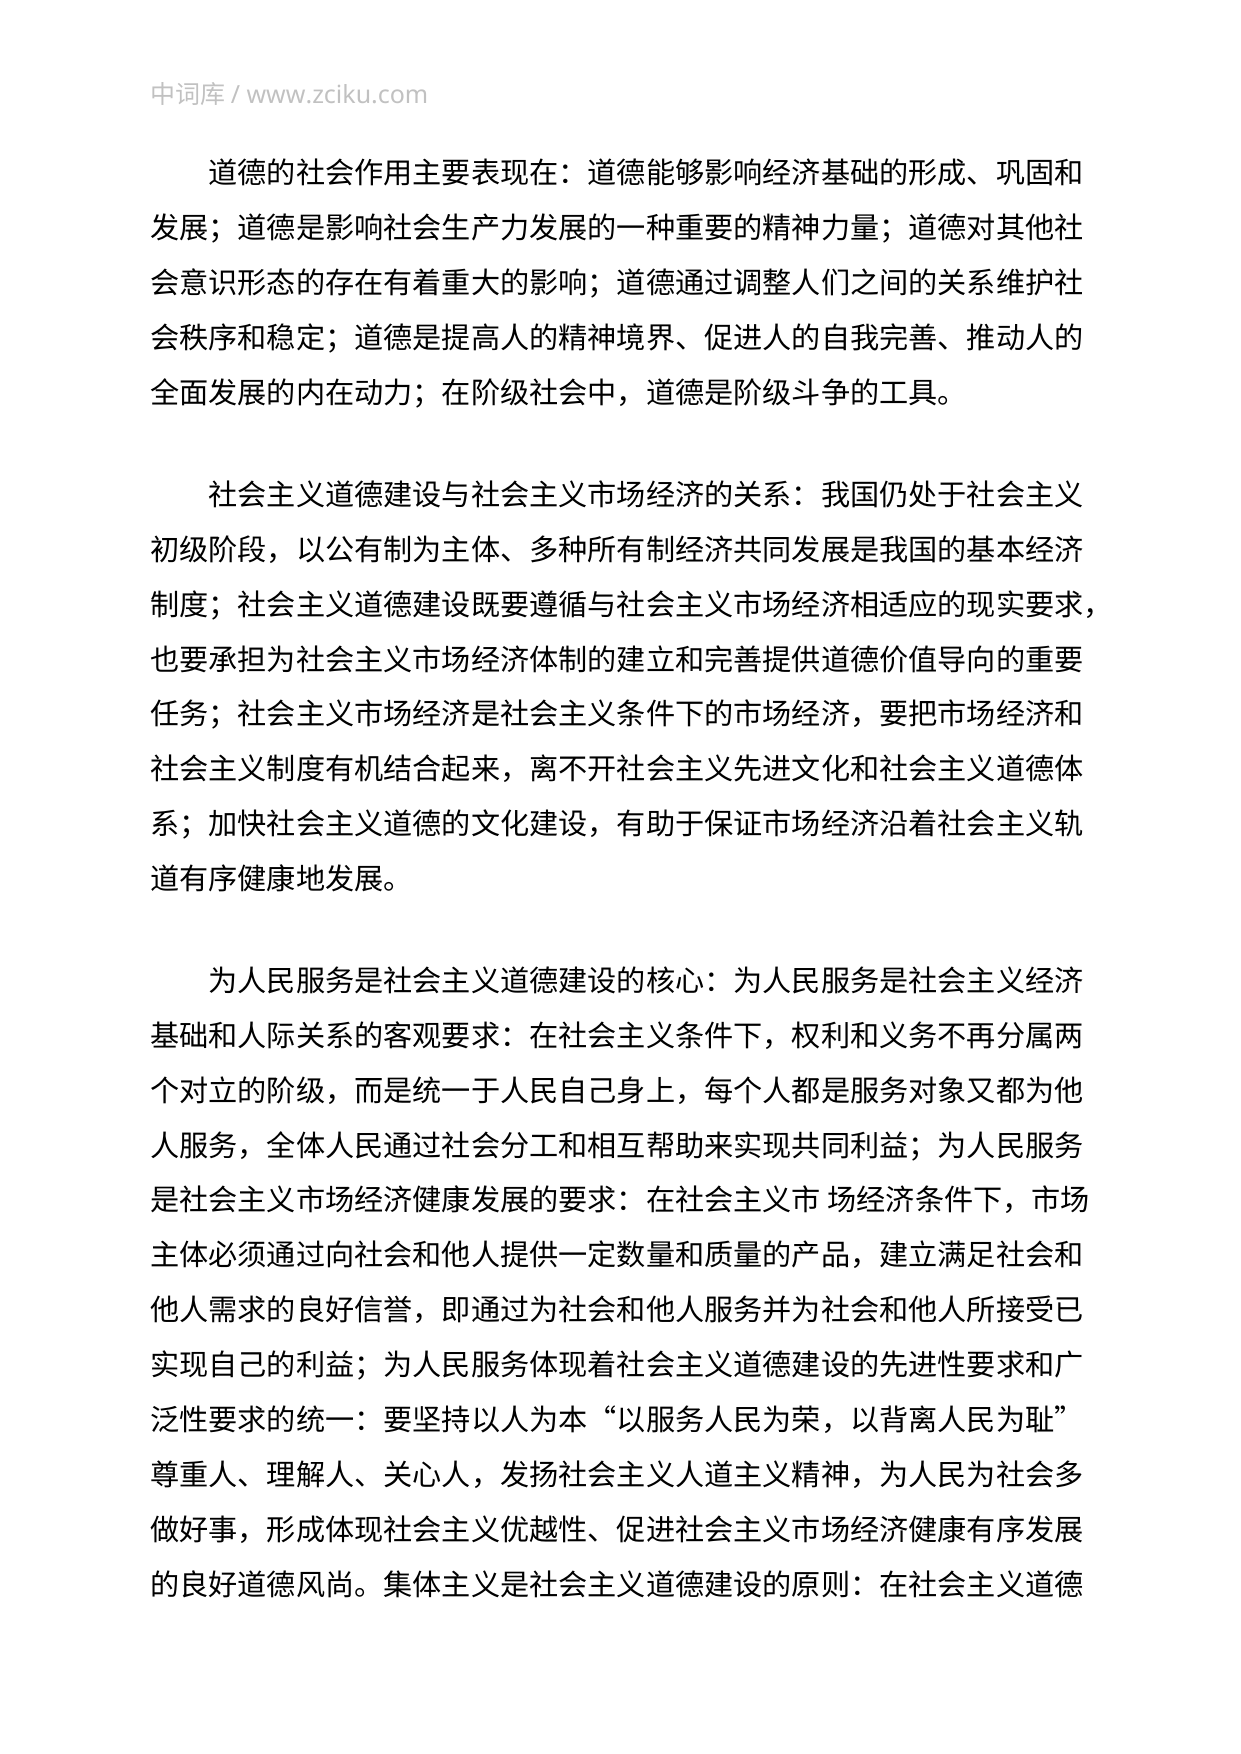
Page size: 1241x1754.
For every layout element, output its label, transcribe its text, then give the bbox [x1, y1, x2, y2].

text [150, 957, 1090, 1603]
text 道德的社会作用主要表现在：道德能够影响经济基础的形成、巩固和发展；道德是影响社会生产力发展的一种重要的精神力量；道德对其他社会意识形态的存在有着重大的影响；道德通过调整人们之间的关系维护社会秩序和稳定；道德是提高人的精神境界、促进人的自我完善、推动人的全面发展的内在动力；在阶级社会中，道德是阶级斗争的工具。 [150, 150, 1090, 412]
text 社会主义道德建设与社会主义市场经济的关系：我国仍处于社会主义初级阶段，以公有制为主体、多种所有制经济共同发展是我国的基本经济制度；社会主义道德建设既要遵循与社会主义市场经济相适应的现实要求，也要承担为社会主义市场经济体制的建立和完善提供道德价值导向的重要任务；社会主义市场经济是社会主义条件下的市场经济，要把市场经济和社会主义制度有机结合起来，离不开社会主义先进文化和社会主义道德体系；加快社会主义道德的文化建设，有助于保证市场经济沿着社会主义轨道有序健康地发展。 [150, 471, 1090, 898]
